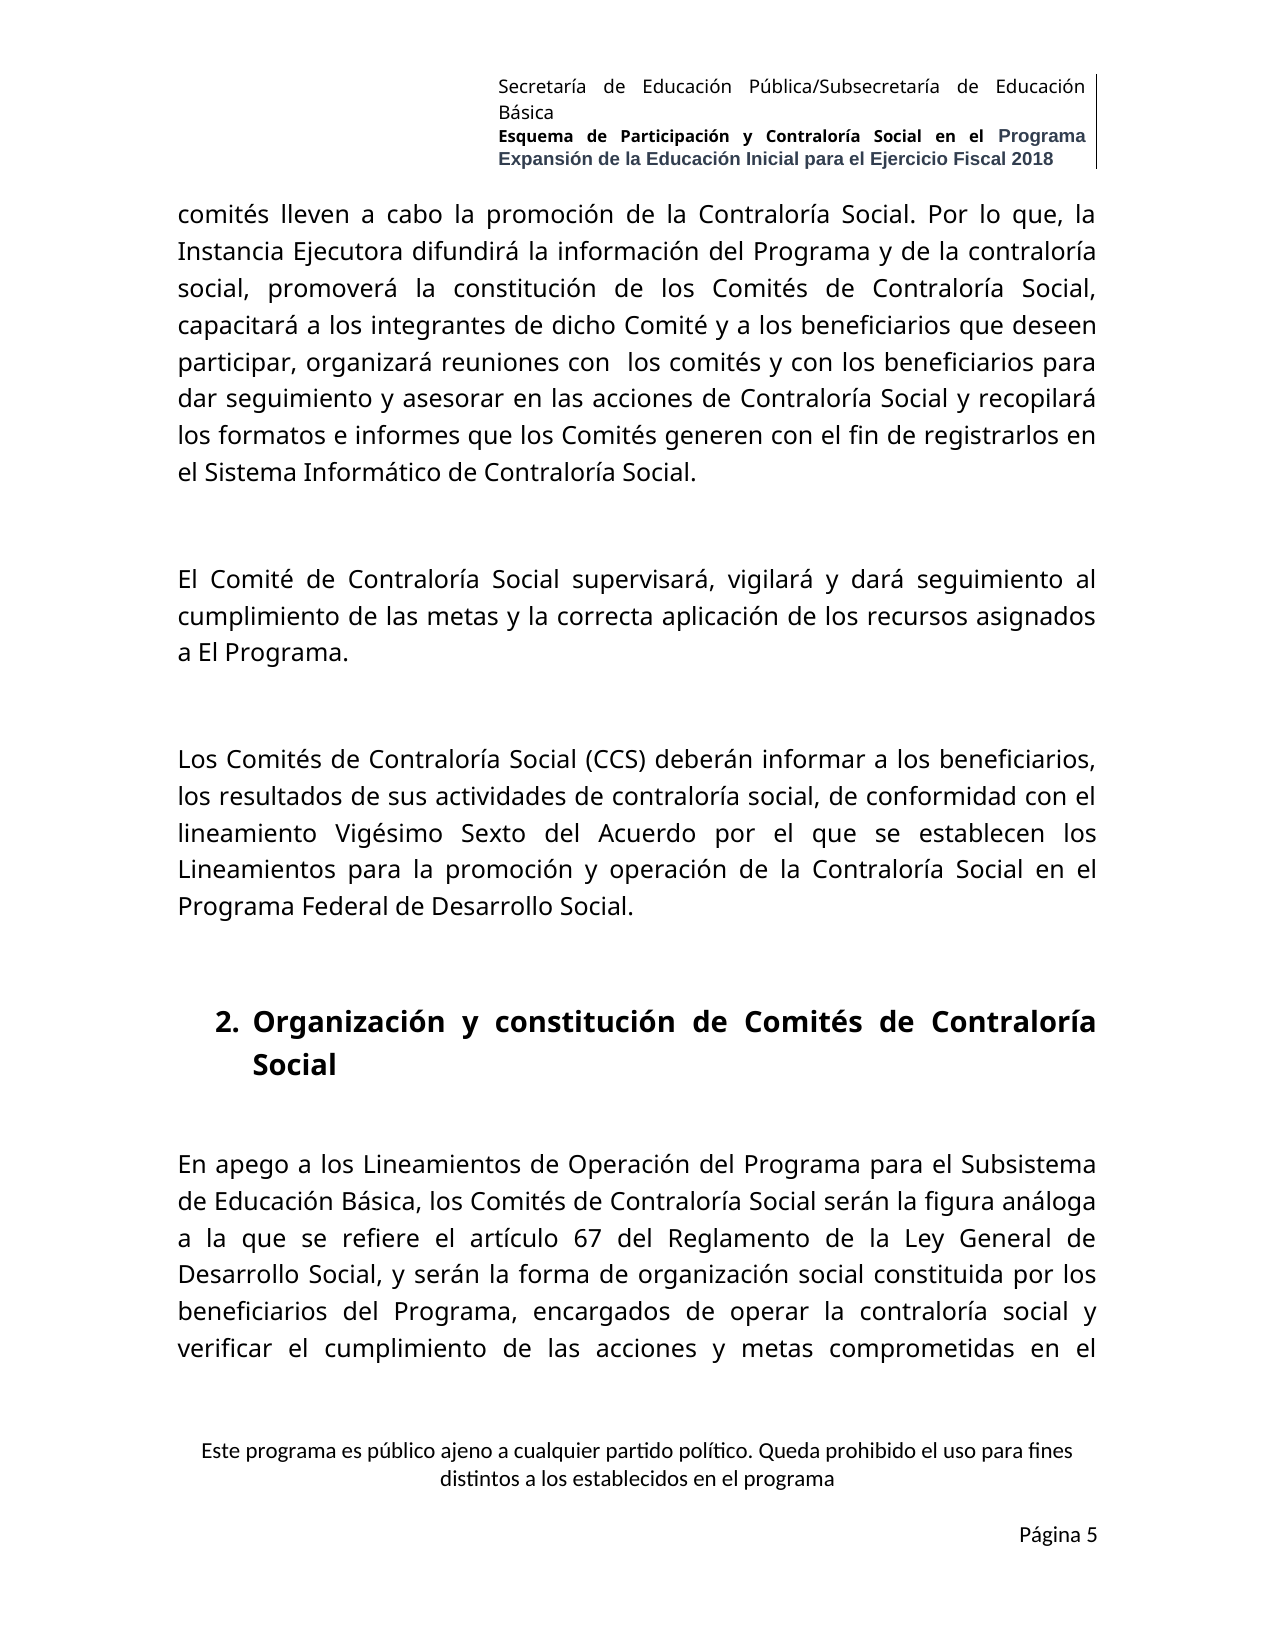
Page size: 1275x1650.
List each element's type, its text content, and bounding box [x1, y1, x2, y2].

text El Comité de Contraloría Social supervisará, vigilará y dará seguimiento al cumplimiento de las metas y la correcta aplicación de los recursos asignados a El Programa. [177, 561, 1098, 669]
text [177, 197, 1098, 488]
list Organización y constitución de Comités de Contraloría Social [215, 1002, 1098, 1084]
text Los Comités de Contraloría Social (CCS) deberán informar a los beneficiarios, los resultados de sus actividades de contraloría social, de conformidad con el lineamiento Vigésimo Sexto del Acuerdo por el que se establecen los Lineamientos para la promoción y operación de la Contraloría Social en el Programa Federal de Desarrollo Social. [177, 742, 1098, 923]
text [177, 1147, 1098, 1365]
